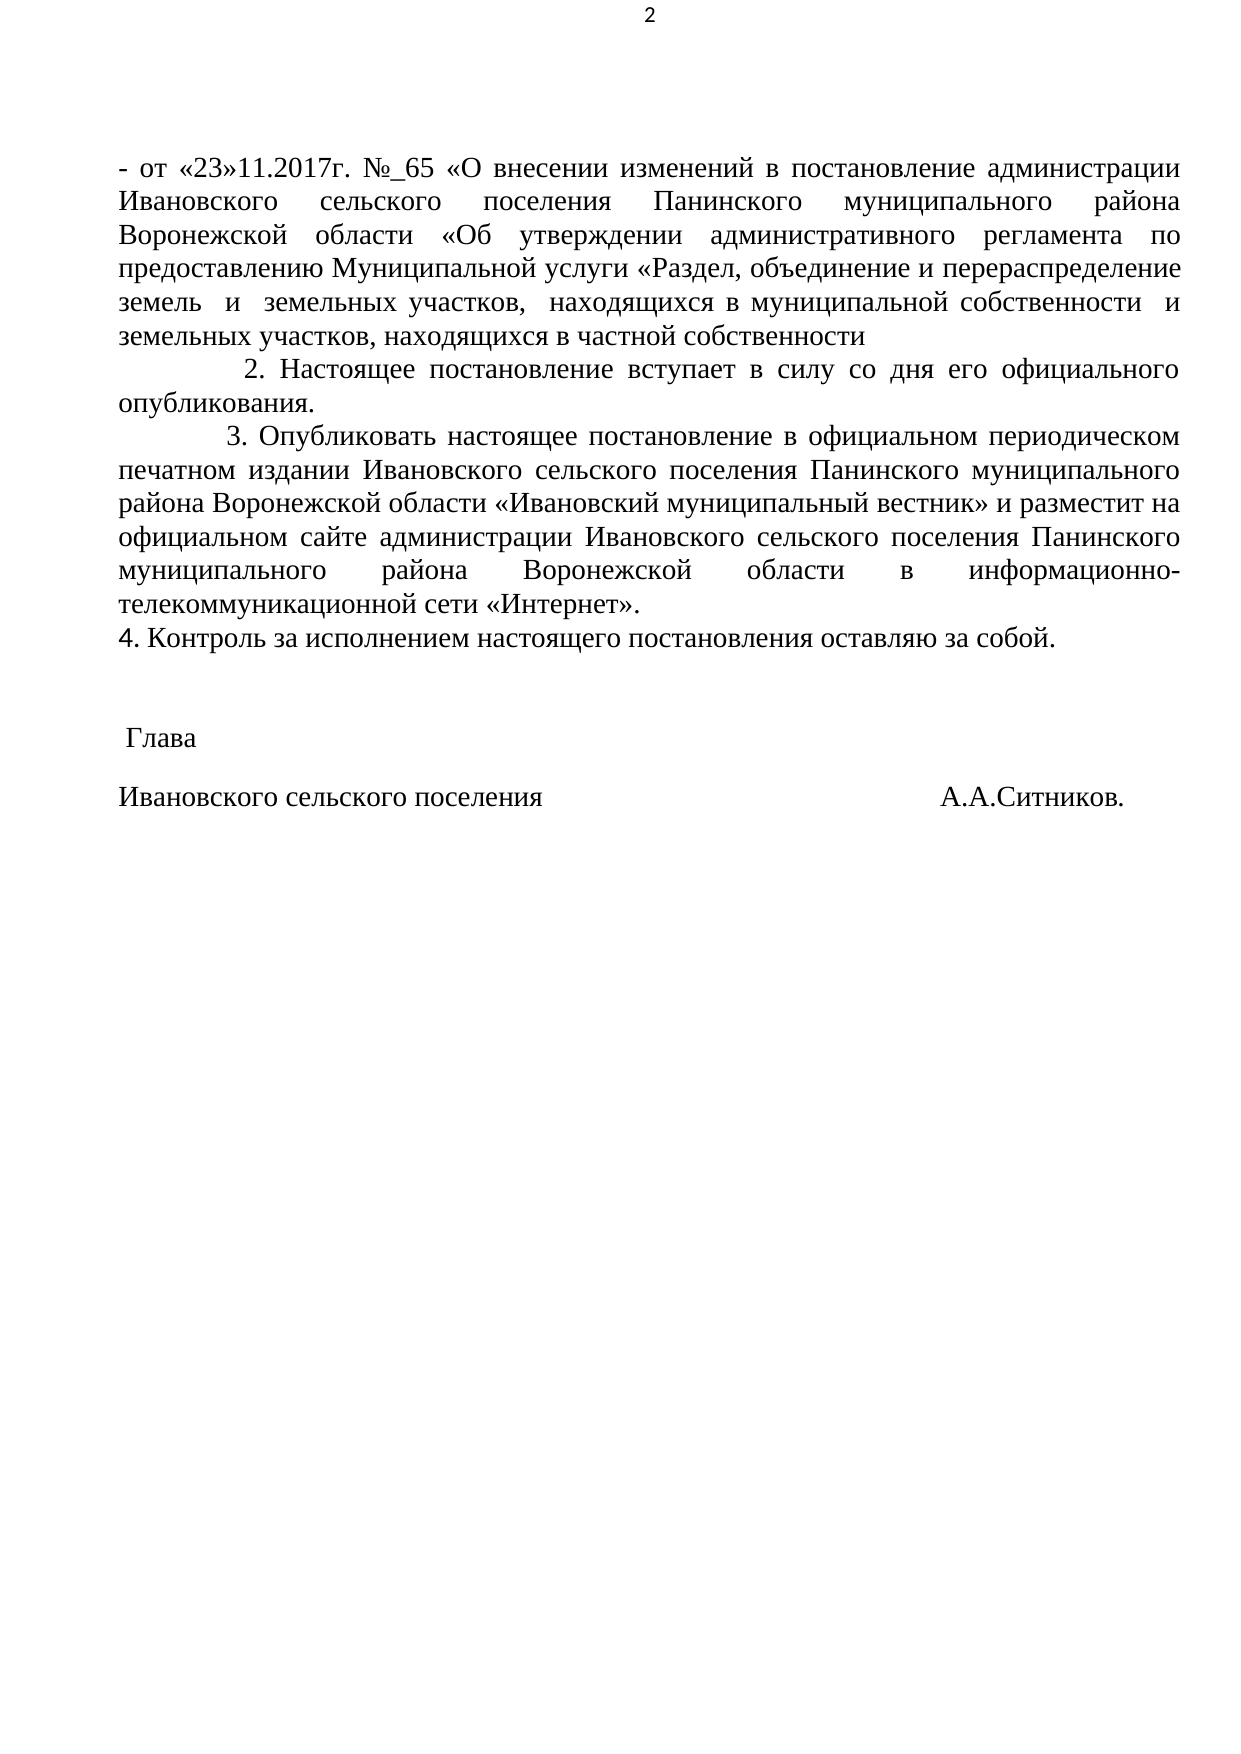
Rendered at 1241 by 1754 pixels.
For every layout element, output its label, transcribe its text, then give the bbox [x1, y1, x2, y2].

text Глава [118, 720, 1181, 753]
text 3. Опубликовать настоящее постановление в официальном периодическом печатном издании Ивановского сельского поселения Панинского муниципального района Воронежской области «Ивановский муниципальный вестник» и разместит на официальном сайте администрации Ивановского сельского поселения Панинского муниципального района Воронежской области в информационно-телекоммуникационной сети «Интернет». [118, 418, 1181, 619]
text 4. Контроль за исполнением настоящего постановления оставляю за собой. [118, 619, 1181, 655]
text - от «23»11.2017г. №_65 «О внесении изменений в постановление администрации Ивановского сельского поселения Панинского муниципального района Воронежской области «Об утверждении административного регламента по предоставлению Муниципальной услуги «Раздел, объединение и перераспределение земель и земельных участков, находящихся в муниципальной собственности и земельных участков, находящихся в частной собственности [118, 150, 1181, 351]
text 2. Настоящее постановление вступает в силу со дня его официального опубликования. [118, 351, 1181, 418]
text Ивановского сельского поселения А.А.Ситников. [118, 779, 1181, 813]
